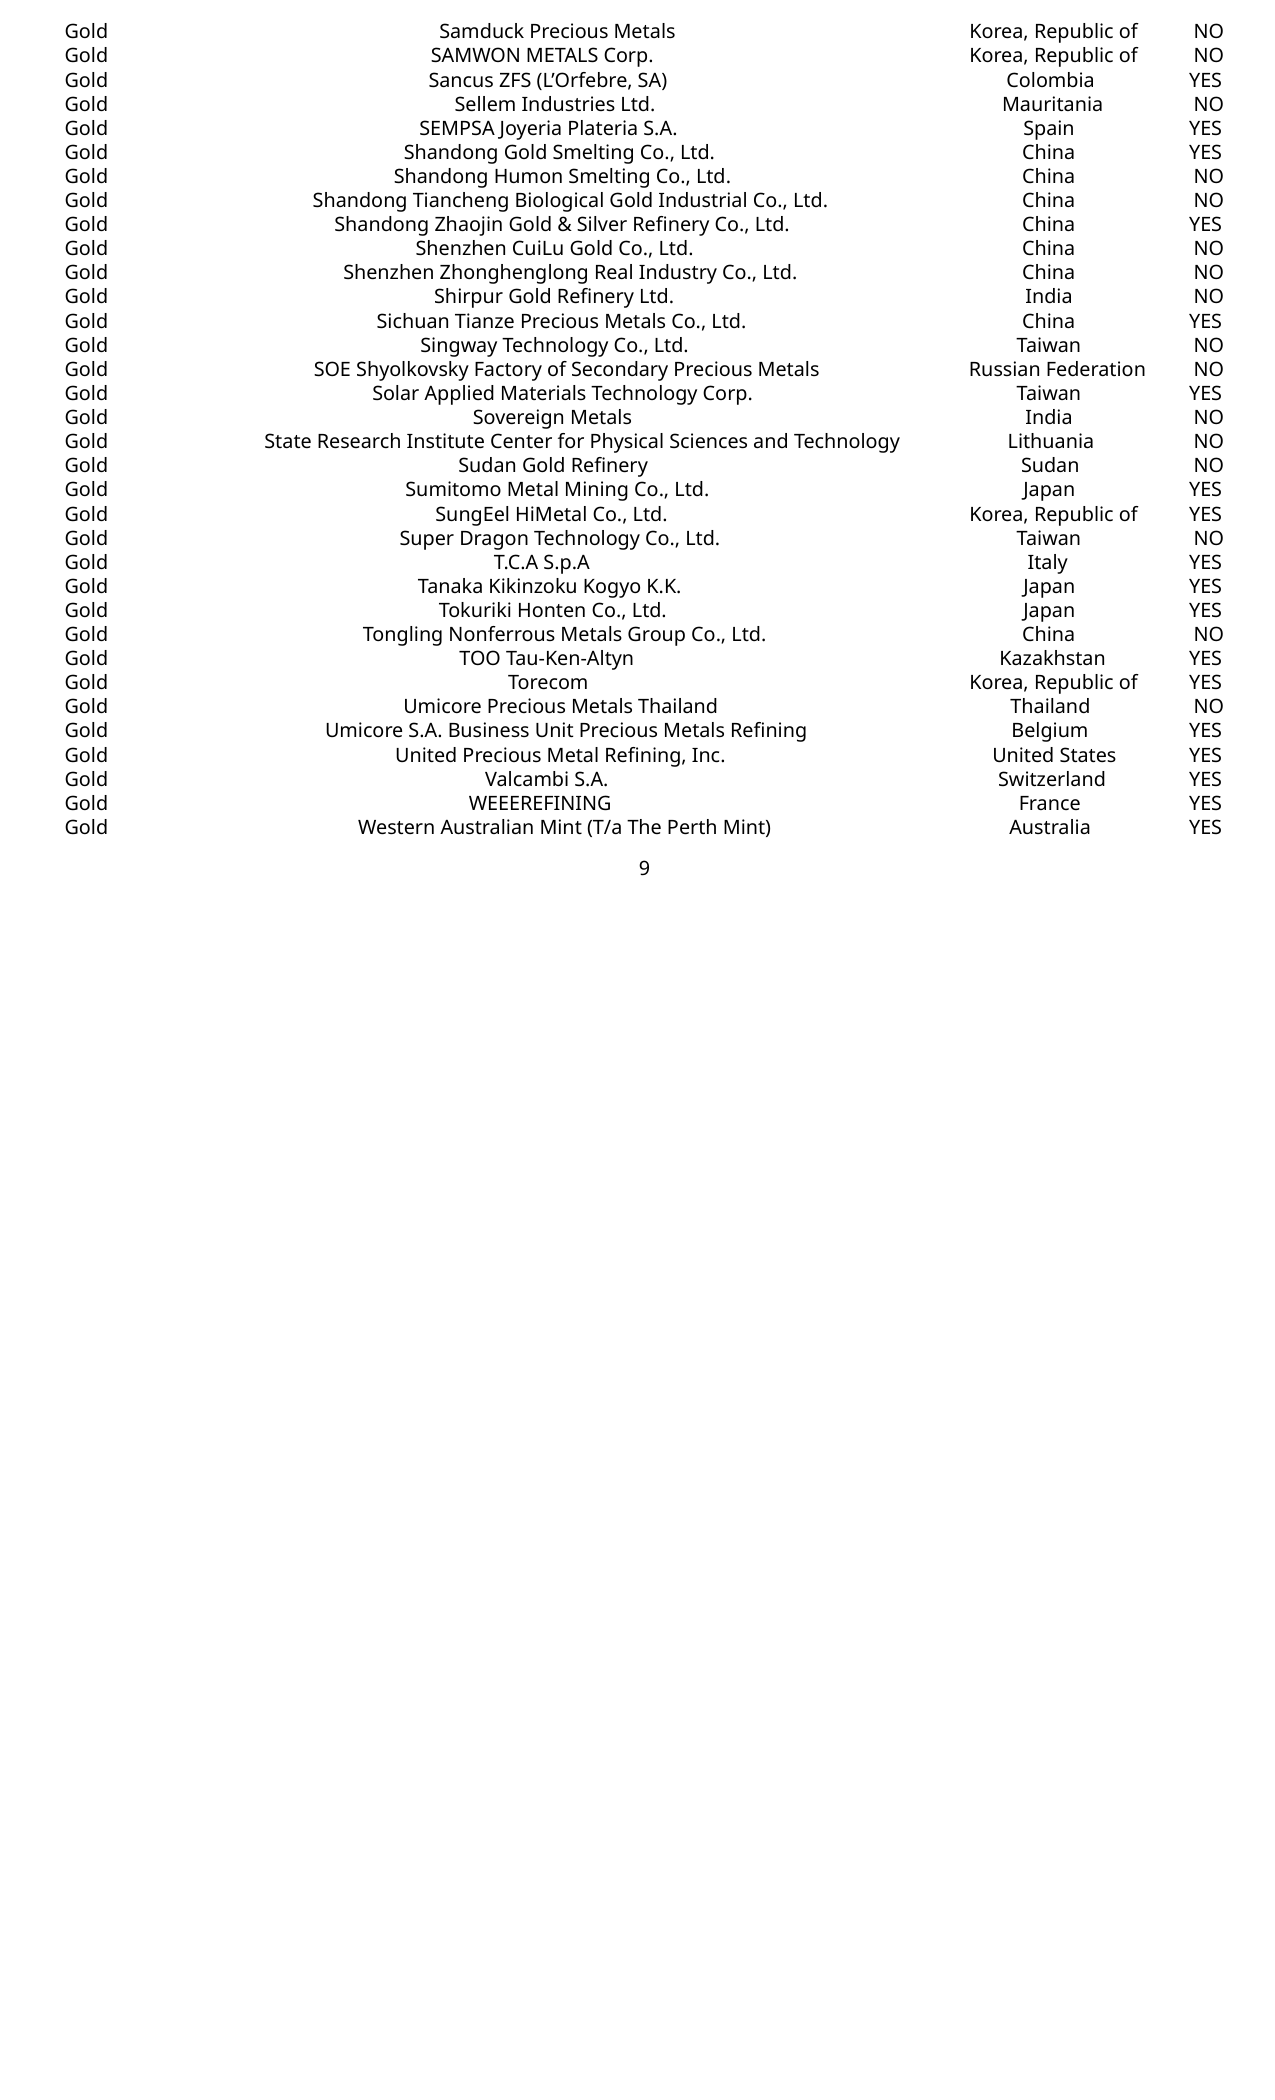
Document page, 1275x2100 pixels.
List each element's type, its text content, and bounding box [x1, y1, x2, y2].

text WEEEREFINING [468, 792, 672, 815]
text Russian Federation [969, 358, 1178, 381]
text Gold [64, 45, 136, 67]
text China [1022, 262, 1103, 284]
text United Precious Metal Refining, Inc. [395, 744, 775, 767]
text NO [1193, 334, 1252, 357]
text NO [1193, 93, 1252, 116]
text SAMWON METALS Corp. [431, 45, 725, 67]
text NO [1193, 190, 1252, 212]
text YES [1189, 768, 1258, 791]
text China [1022, 190, 1103, 212]
text Japan [1023, 479, 1102, 501]
text YES [1189, 744, 1258, 767]
text France [1018, 792, 1108, 815]
text YES [1189, 117, 1258, 140]
text China [1022, 214, 1103, 236]
text Gold [64, 69, 136, 91]
text NO [1193, 286, 1252, 308]
text Gold [64, 575, 136, 598]
text Gold [64, 214, 136, 236]
text NO [1193, 624, 1252, 646]
text Shandong Gold Smelting Co., Ltd. [403, 141, 763, 164]
text YES [1189, 383, 1258, 405]
text Gold [64, 527, 136, 549]
text NO [1193, 262, 1252, 284]
text Sumitomo Metal Mining Co., Ltd. [405, 479, 760, 501]
text Gold [64, 262, 136, 284]
text Gold [64, 117, 136, 140]
text Gold [64, 720, 136, 742]
text Umicore S.A. Business Unit Precious Metals Refining [325, 720, 873, 742]
text SOE Shyolkovsky Factory of Secondary Precious Metals [313, 358, 889, 381]
text China [1022, 310, 1103, 332]
text China [1022, 166, 1103, 188]
text NO [1193, 21, 1252, 43]
text Australia [1009, 817, 1121, 839]
text NO [1193, 238, 1252, 260]
text Gold [64, 358, 136, 381]
text 9 [638, 857, 674, 879]
text YES [1189, 551, 1258, 574]
text Gold [64, 551, 136, 574]
text Taiwan [1016, 334, 1111, 357]
text NO [1193, 431, 1252, 453]
text Korea, Republic of [969, 672, 1177, 694]
text Gold [64, 166, 136, 188]
text YES [1189, 792, 1258, 815]
text Korea, Republic of [969, 21, 1177, 43]
text Taiwan [1016, 527, 1111, 549]
text Valcambi S.A. [485, 768, 649, 791]
text YES [1189, 141, 1258, 164]
text Gold [64, 431, 136, 453]
text Mauritania [1002, 93, 1131, 116]
text YES [1189, 69, 1258, 91]
text Gold [64, 334, 136, 357]
text Tongling Nonferrous Metals Group Co., Ltd. [363, 624, 820, 646]
text YES [1189, 479, 1258, 501]
text NO [1193, 358, 1252, 381]
text Gold [64, 672, 136, 694]
text YES [1189, 310, 1258, 332]
text Samduck Precious Metals [439, 21, 713, 43]
text Western Australian Mint (T/a The Perth Mint) [358, 817, 827, 839]
text Shenzhen Zhonghenglong Real Industry Co., Ltd. [343, 262, 847, 284]
text Shandong Tiancheng Biological Gold Industrial Co., Ltd. [312, 190, 890, 212]
text Sudan Gold Refinery [458, 455, 687, 477]
text China [1022, 238, 1103, 260]
text YES [1189, 672, 1258, 694]
text Taiwan [1016, 383, 1111, 405]
text Singway Technology Co., Ltd. [420, 334, 739, 357]
text Gold [64, 141, 136, 164]
text T.C.A S.p.A [493, 551, 637, 574]
text Lithuania [1007, 431, 1123, 453]
text Gold [64, 503, 136, 525]
text NO [1193, 45, 1252, 67]
text Sellem Industries Ltd. [454, 93, 692, 116]
text YES [1189, 720, 1258, 742]
text State Research Institute Center for Physical Sciences and Technology [264, 431, 958, 453]
text Gold [64, 696, 136, 718]
text China [1022, 624, 1103, 646]
text Gold [64, 648, 136, 670]
text China [1022, 141, 1103, 164]
text Shenzhen CuiLu Gold Co., Ltd. [415, 238, 746, 260]
text Colombia [1006, 69, 1125, 91]
text India [1025, 407, 1098, 429]
text India [1025, 286, 1098, 308]
text Gold [64, 817, 136, 839]
text Gold [64, 286, 136, 308]
text YES [1189, 575, 1258, 598]
text Spain [1023, 117, 1102, 140]
text YES [1189, 648, 1258, 670]
text Gold [64, 624, 136, 646]
text Gold [64, 21, 136, 43]
text Gold [64, 93, 136, 116]
text Sancus ZFS (L’Orfebre, SA) [428, 69, 728, 91]
text Japan [1023, 599, 1102, 622]
text Tanaka Kikinzoku Kogyo K.K. [418, 575, 743, 598]
text Belgium [1011, 720, 1118, 742]
text Korea, Republic of [969, 503, 1177, 525]
text Sudan [1021, 455, 1105, 477]
text NO [1193, 166, 1252, 188]
text Gold [64, 238, 136, 260]
text NO [1193, 696, 1252, 718]
text Switzerland [998, 768, 1137, 791]
text Gold [64, 190, 136, 212]
text NO [1193, 527, 1252, 549]
text Gold [64, 455, 136, 477]
text Korea, Republic of [969, 45, 1177, 67]
text Tokuriki Honten Co., Ltd. [438, 599, 714, 622]
text Gold [64, 383, 136, 405]
text Gold [64, 744, 136, 767]
text Umicore Precious Metals Thailand [403, 696, 763, 718]
text Japan [1023, 575, 1102, 598]
text Gold [64, 792, 136, 815]
text YES [1189, 503, 1258, 525]
text Super Dragon Technology Co., Ltd. [399, 527, 769, 549]
text Sovereign Metals [473, 407, 666, 429]
text Torecom [508, 672, 617, 694]
text Gold [64, 599, 136, 622]
text Shirpur Gold Refinery Ltd. [434, 286, 720, 308]
text United States [992, 744, 1145, 767]
text Gold [64, 479, 136, 501]
text YES [1189, 214, 1258, 236]
text Gold [64, 407, 136, 429]
text Gold [64, 768, 136, 791]
text Kazakhstan [999, 648, 1135, 670]
text YES [1189, 817, 1258, 839]
text NO [1193, 455, 1252, 477]
text Shandong Humon Smelting Co., Ltd. [393, 166, 777, 188]
text Sichuan Tianze Precious Metals Co., Ltd. [376, 310, 801, 332]
text YES [1189, 599, 1258, 622]
text Italy [1027, 551, 1095, 574]
text Thailand [1010, 696, 1119, 718]
text SungEel HiMetal Co., Ltd. [435, 503, 718, 525]
text Solar Applied Materials Technology Corp. [372, 383, 807, 405]
text SEMPSA Joyeria Plateria S.A. [419, 117, 741, 140]
text Shandong Zhaojin Gold & Silver Refinery Co., Ltd. [334, 214, 860, 236]
text TOO Tau-Ken-Altyn [459, 648, 685, 670]
text Gold [64, 310, 136, 332]
text NO [1193, 407, 1252, 429]
